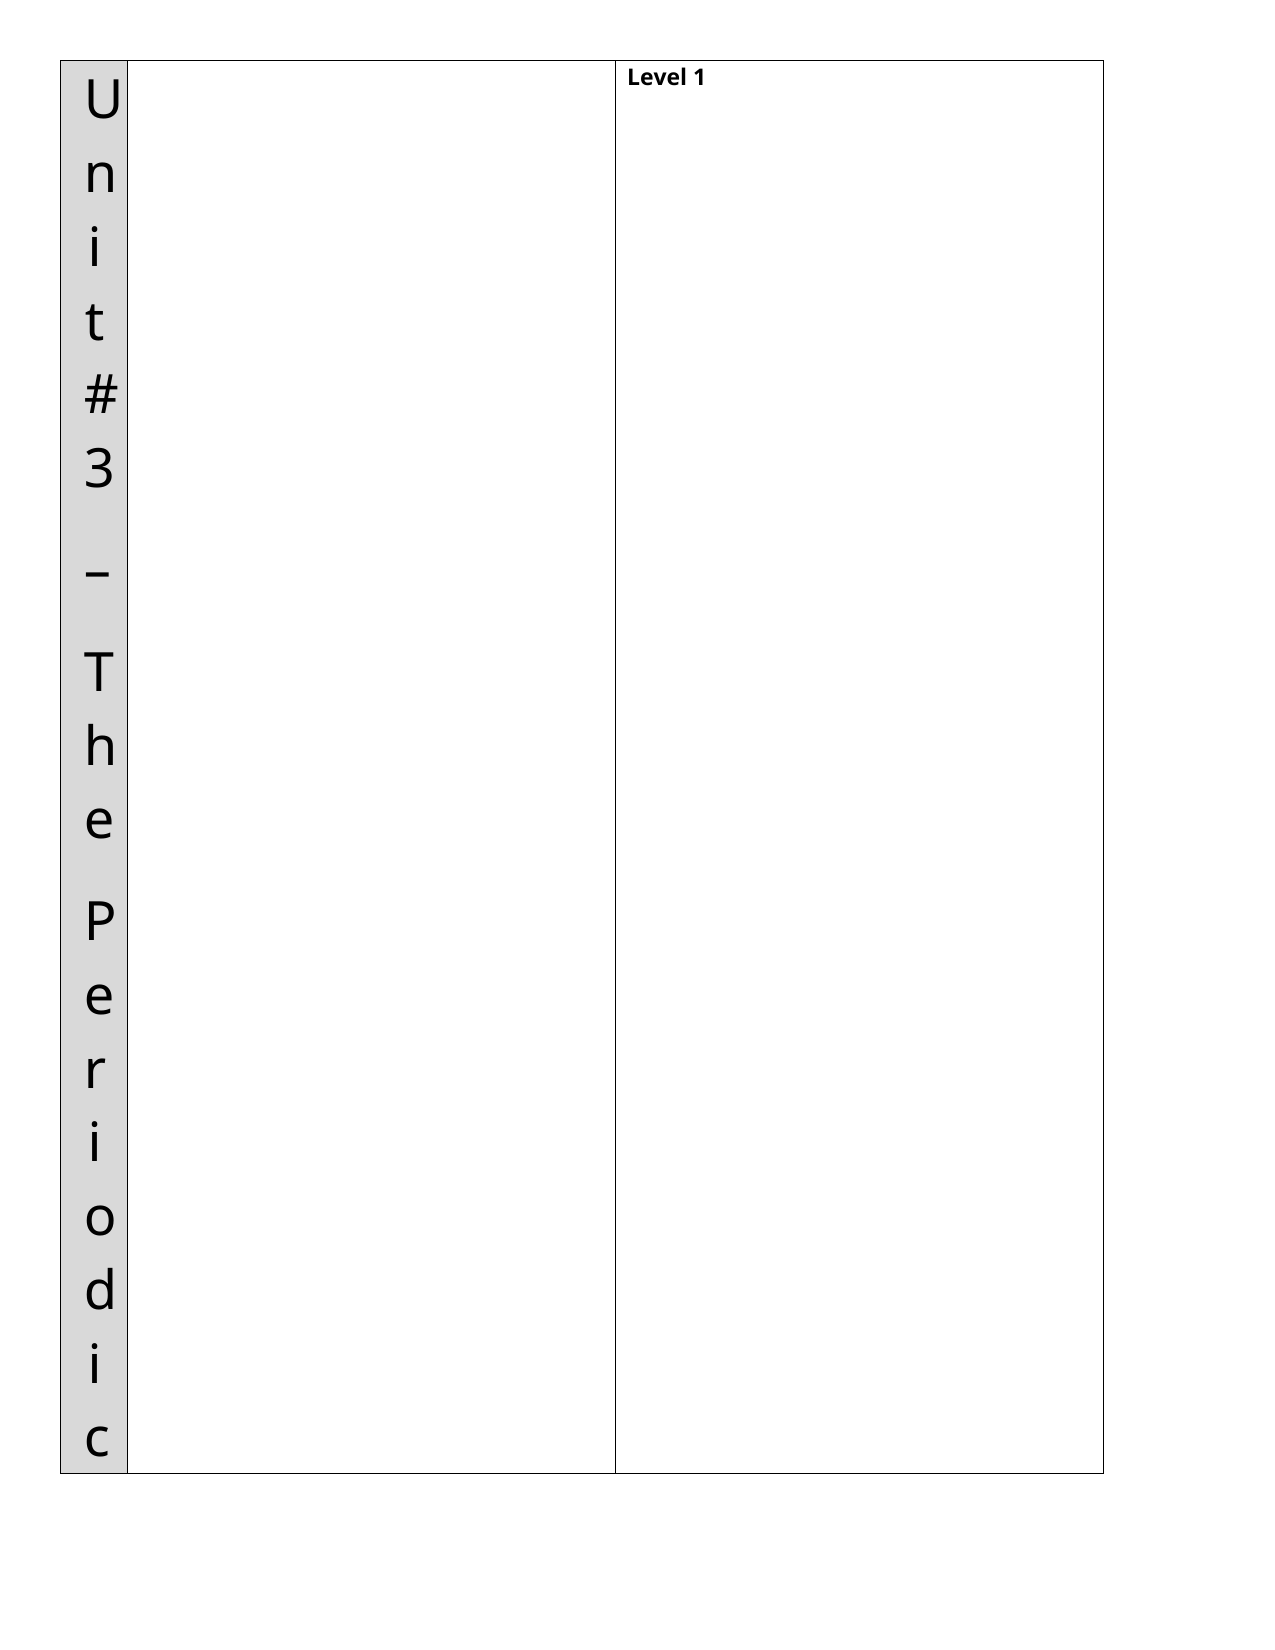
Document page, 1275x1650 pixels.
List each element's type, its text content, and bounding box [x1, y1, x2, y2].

table_cell Level 1 [616, 61, 1103, 1473]
